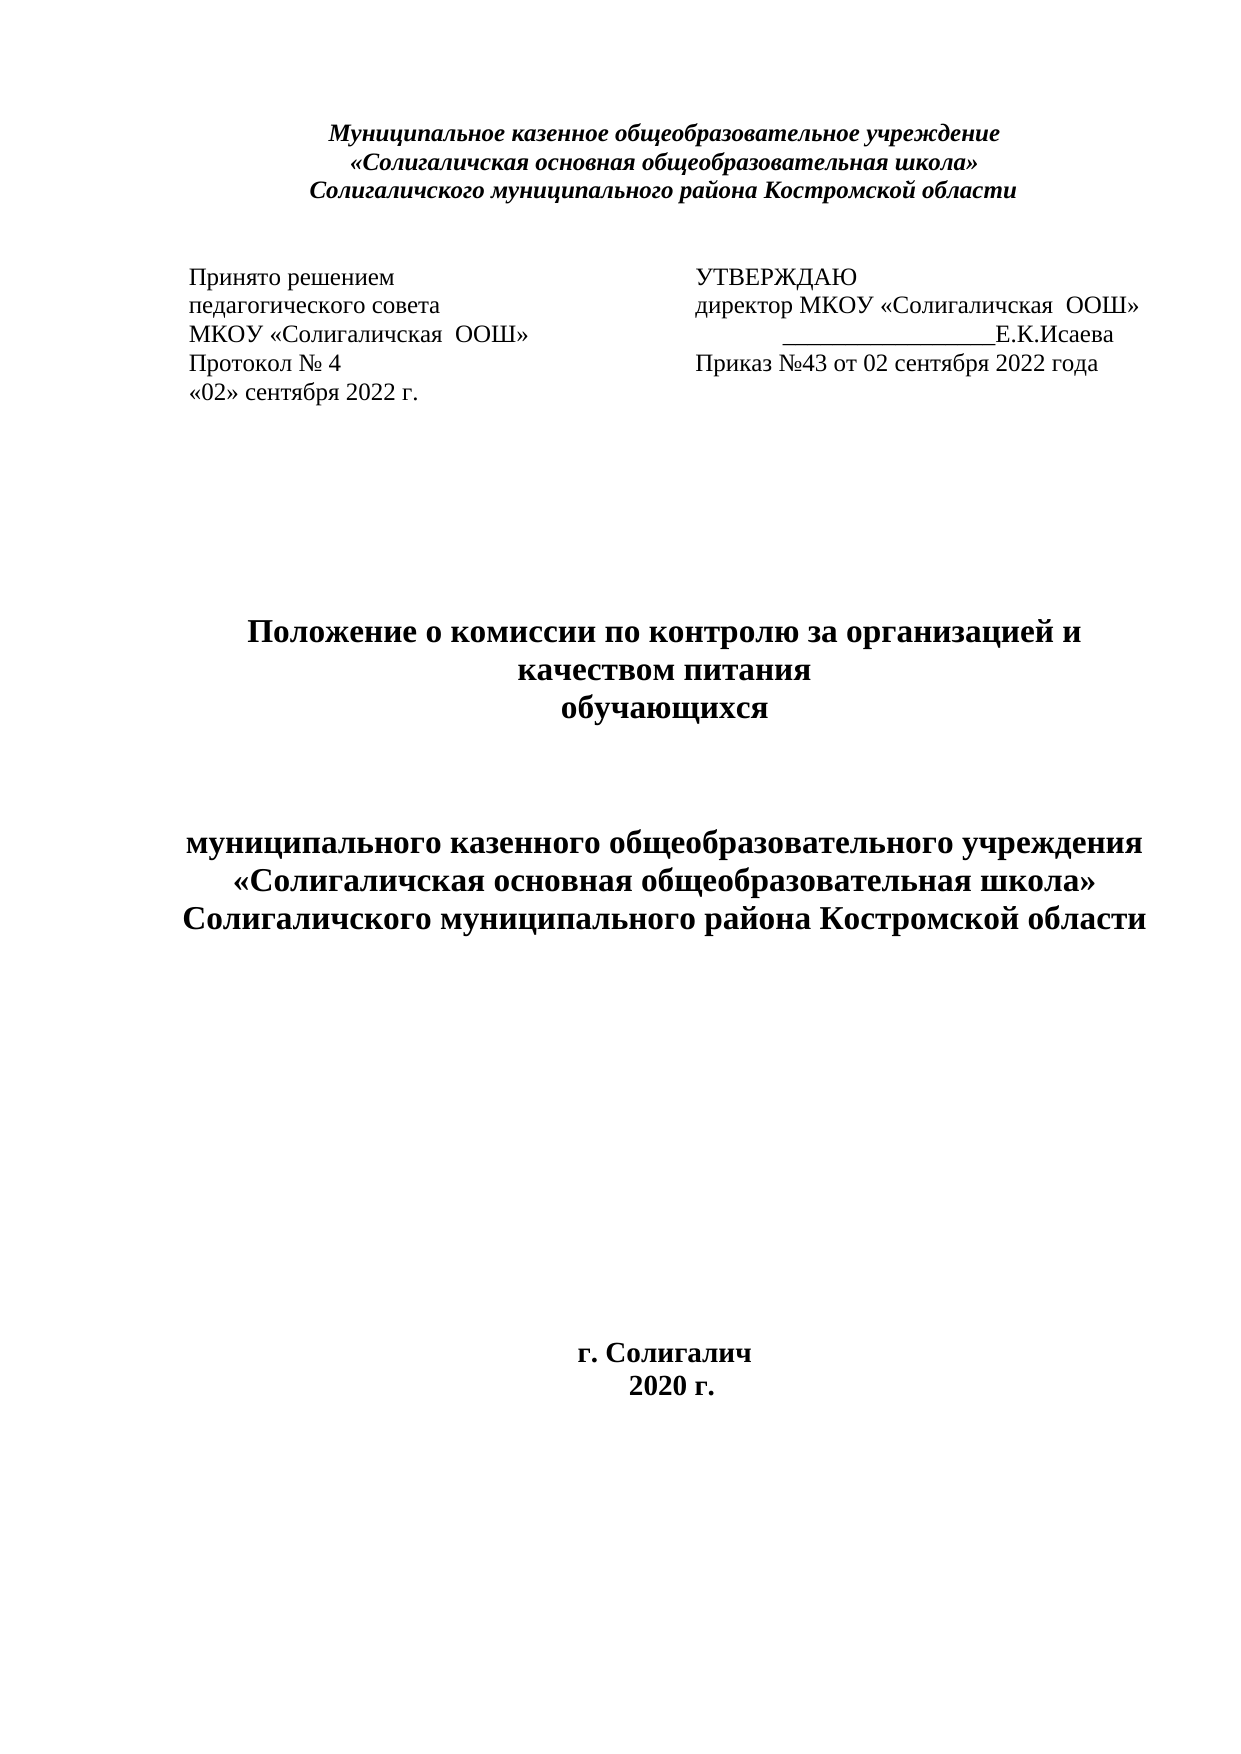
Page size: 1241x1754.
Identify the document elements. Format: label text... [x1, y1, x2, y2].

table_header УТВЕРЖДАЮ директор МКОУ «Солигаличская ООШ» _________________Е.К.Исаева Приказ №43 от 02 сентября 2022 года [684, 262, 1174, 406]
text г. Солигалич [177, 1335, 1152, 1368]
text «Солигаличская основная общеобразовательная школа» [177, 147, 1152, 176]
text Муниципальное казенное общеобразовательное учреждение [177, 118, 1152, 147]
table_header Принято решением педагогического совета МКОУ «Солигаличская ООШ» Протокол № 4 «02» сентября 2022 г. [177, 262, 684, 406]
text Солигаличского муниципального района Костромской области [177, 176, 1152, 204]
text 2020 г. [177, 1368, 1152, 1402]
text муниципального казенного общеобразовательного учреждения «Солигаличская основная общеобразовательная школа» Солигаличского муниципального района Костромской области [177, 822, 1152, 937]
text Положение о комиссии по контролю за организацией и качеством питания [177, 611, 1152, 688]
text обучающихся [177, 688, 1152, 726]
